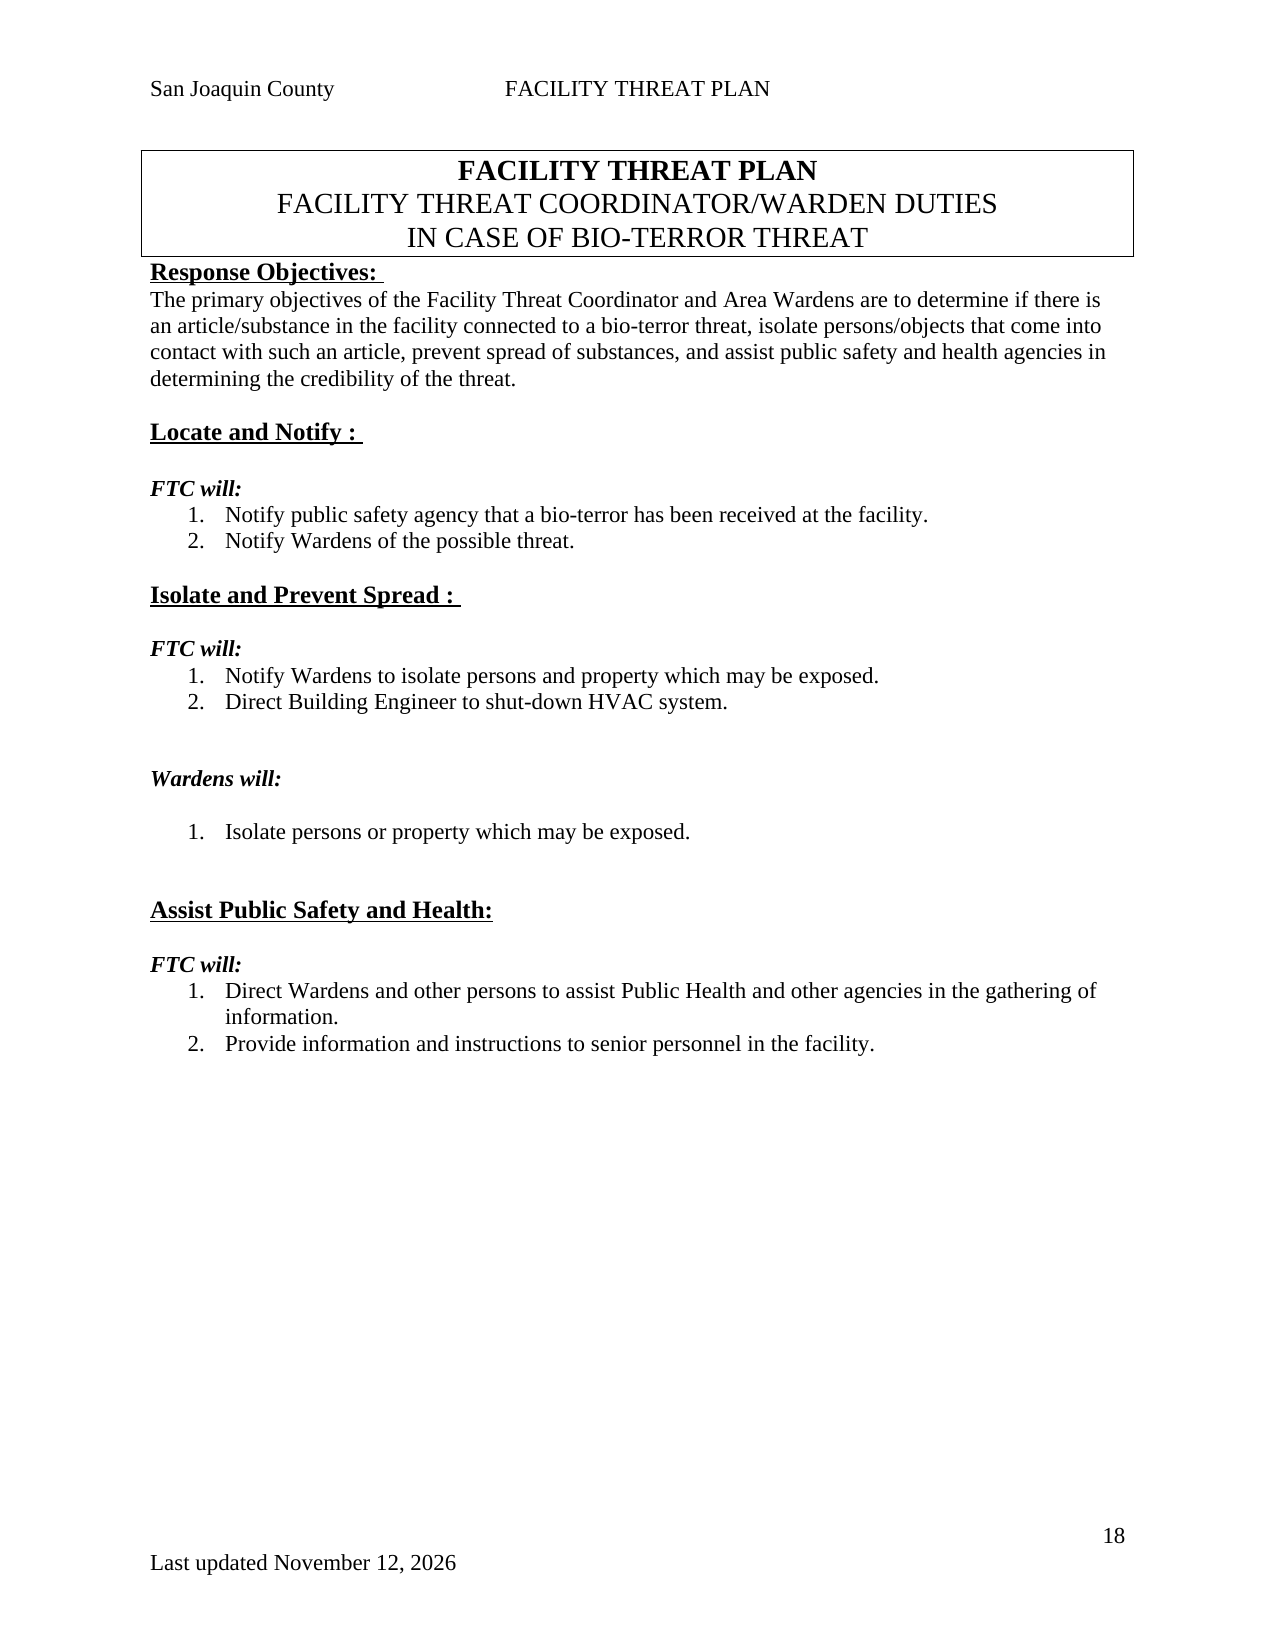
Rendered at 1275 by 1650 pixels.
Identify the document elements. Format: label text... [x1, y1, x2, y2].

text Isolate and Prevent Spread : [150, 580, 1125, 609]
text FTC will: [150, 951, 1125, 977]
text IN CASE OF BIO-TERROR THREAT [142, 217, 1133, 256]
list Notify Wardens to isolate persons and property which may be exposed. [187, 662, 1125, 688]
text Wardens will: [150, 766, 1125, 792]
text Assist Public Safety and Health: [150, 896, 1125, 924]
list Provide information and instructions to senior personnel in the facility. [187, 1030, 1125, 1056]
list Notify public safety agency that a bio-terror has been received at the facility. [187, 501, 1125, 528]
list Direct Building Engineer to shut-down HVAC system. [187, 688, 1125, 714]
list Direct Wardens and other persons to assist Public Health and other agencies in the gathering of information. [187, 977, 1125, 1030]
list Notify Wardens of the possible threat. [187, 528, 1125, 554]
text Locate and Notify : [150, 417, 1125, 446]
text The primary objectives of the Facility Threat Coordinator and Area Wardens are to determine if there is an article/substance in the facility connected to a bio-terror threat, isolate persons/objects that come into contact with such an article, prevent spread of substances, and assist public safety and health agencies in determining the credibility of the threat. [150, 286, 1125, 391]
text FACILITY THREAT PLAN [142, 151, 1133, 187]
text FTC will: [150, 635, 1125, 662]
text FACILITY THREAT COORDINATOR/WARDEN DUTIES [150, 187, 1125, 217]
text Response Objectives: [150, 257, 1125, 286]
list Isolate persons or property which may be exposed. [187, 818, 1125, 844]
text FTC will: [150, 475, 1125, 501]
